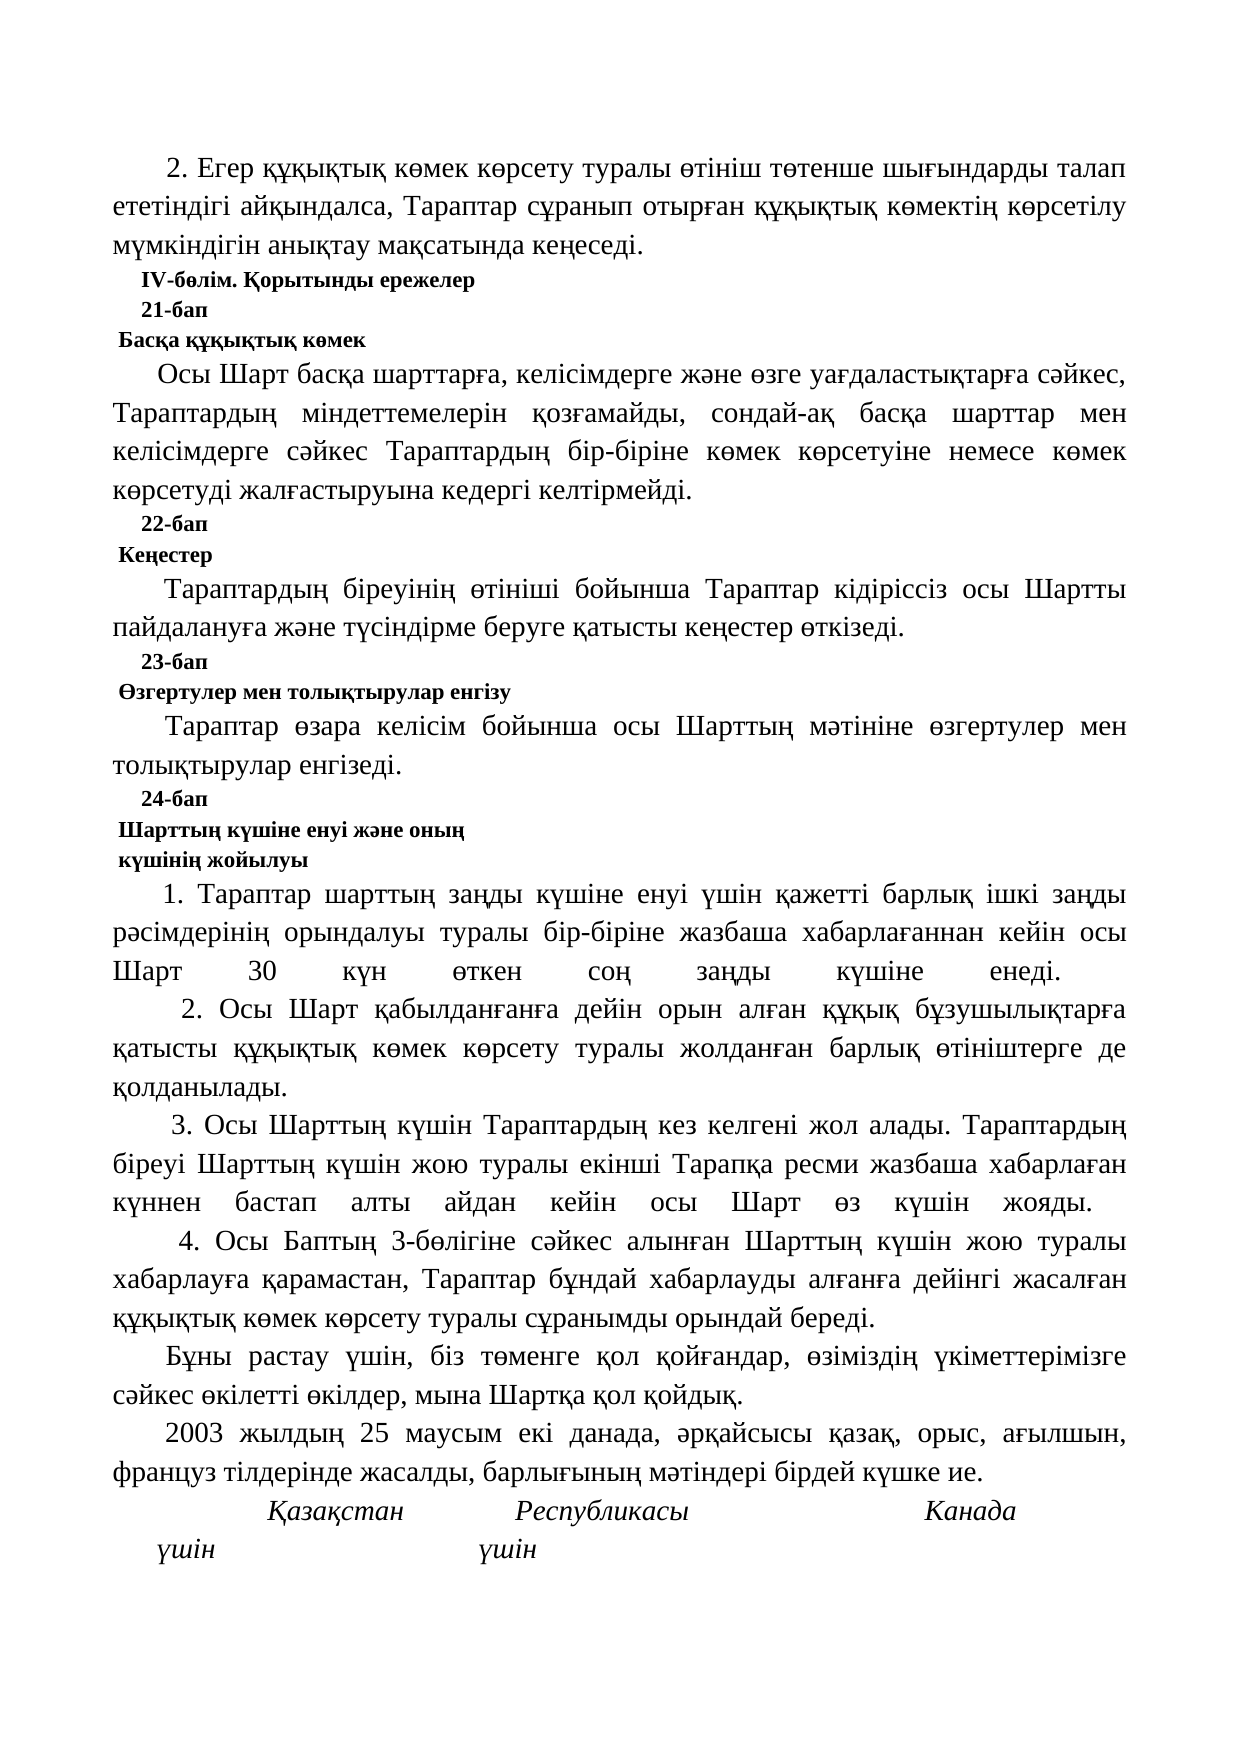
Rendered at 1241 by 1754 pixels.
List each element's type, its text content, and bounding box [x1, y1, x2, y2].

text 22-бап Кеңестер [112, 510, 1128, 567]
text Қазақстан Республикасы Канада үшін үшін [112, 1493, 1128, 1565]
text ІV-бөлiм. Қорытынды ережелер [112, 266, 1128, 292]
text Бұны растау үшiн, бiз төменге қол қойғандар, өзiмiздiң үкiметтерiмiзге сәйкес өкiлеттi өкiлдер, мына Шартқа қол қойдық. [112, 1338, 1128, 1411]
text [112, 150, 1128, 261]
text 23-бап Өзгертулер мен толықтырулар енгiзу [112, 648, 1128, 704]
text Тараптардың бiреуiнiң өтiнiшi бойынша Тараптар кідiрiссiз осы Шартты пайдалануға және түсiндiрме беруге қатысты кеңестер өткiзедi. [112, 571, 1128, 643]
text Тараптар өзара келiсiм бойынша осы Шарттың мәтініне өзгертулер мен толықтырулар енгiзедi. [112, 708, 1128, 780]
text 21-бап Басқа құқықтық көмек [112, 296, 1128, 352]
text 1. Тараптар шарттың заңды күшiне енуi үшiн қажеттi барлық iшкi заңды рәсiмдерінің орындалуы туралы бiр-бiрiне жазбаша хабарлағаннан кейiн осы Шарт 30 күн өткен соң заңды күшiне енедi. 2. Осы Шарт қабылданғанға дейiн орын алған құқық бұзушылықтарға қатысты құқықтық көмек көрсету туралы жолданған барлық өтiнiштерге де қолданылады. 3. Осы Шарттың күшін Тараптардың кез келгенi жол алады. Тараптардың бiреуi Шарттың күшiн жою туралы екiншi Тарапқа ресми жазбаша хабарлаған күннен бастап алты айдан кейiн осы Шарт өз күшiн жояды. 4. Осы Баптың 3-бөлігіне сәйкес алынған Шарттың күшiн жою туралы хабарлауға қарамастан, Тараптар бұндай хабарлауды алғанға дейiнгi жасалған құқықтық көмек көрсету туралы сұранымды орындай бередi. [112, 876, 1128, 1333]
text 2003 жылдың 25 маусым екі данада, әрқайсысы қазақ, орыс, ағылшын, француз тілдерінде жасалды, барлығының мәтiндерi бiрдей күшке ие. [112, 1416, 1128, 1488]
text 24-бап Шарттың күшіне енуi және оның күшiнiң жойылуы [112, 785, 1128, 872]
text Осы Шарт басқа шарттарға, келiсiмдерге және өзге уағдаластықтарға сәйкес, Тараптардың мiндеттемелерiн қозғамайды, сондай-ақ басқа шарттар мен келiсiмдерге сәйкес Тараптардың бiр-бiрiне көмек көрсетуiне немесе көмек көрсетудi жалғастыруына кедергi келтiрмейдi. [112, 356, 1128, 505]
